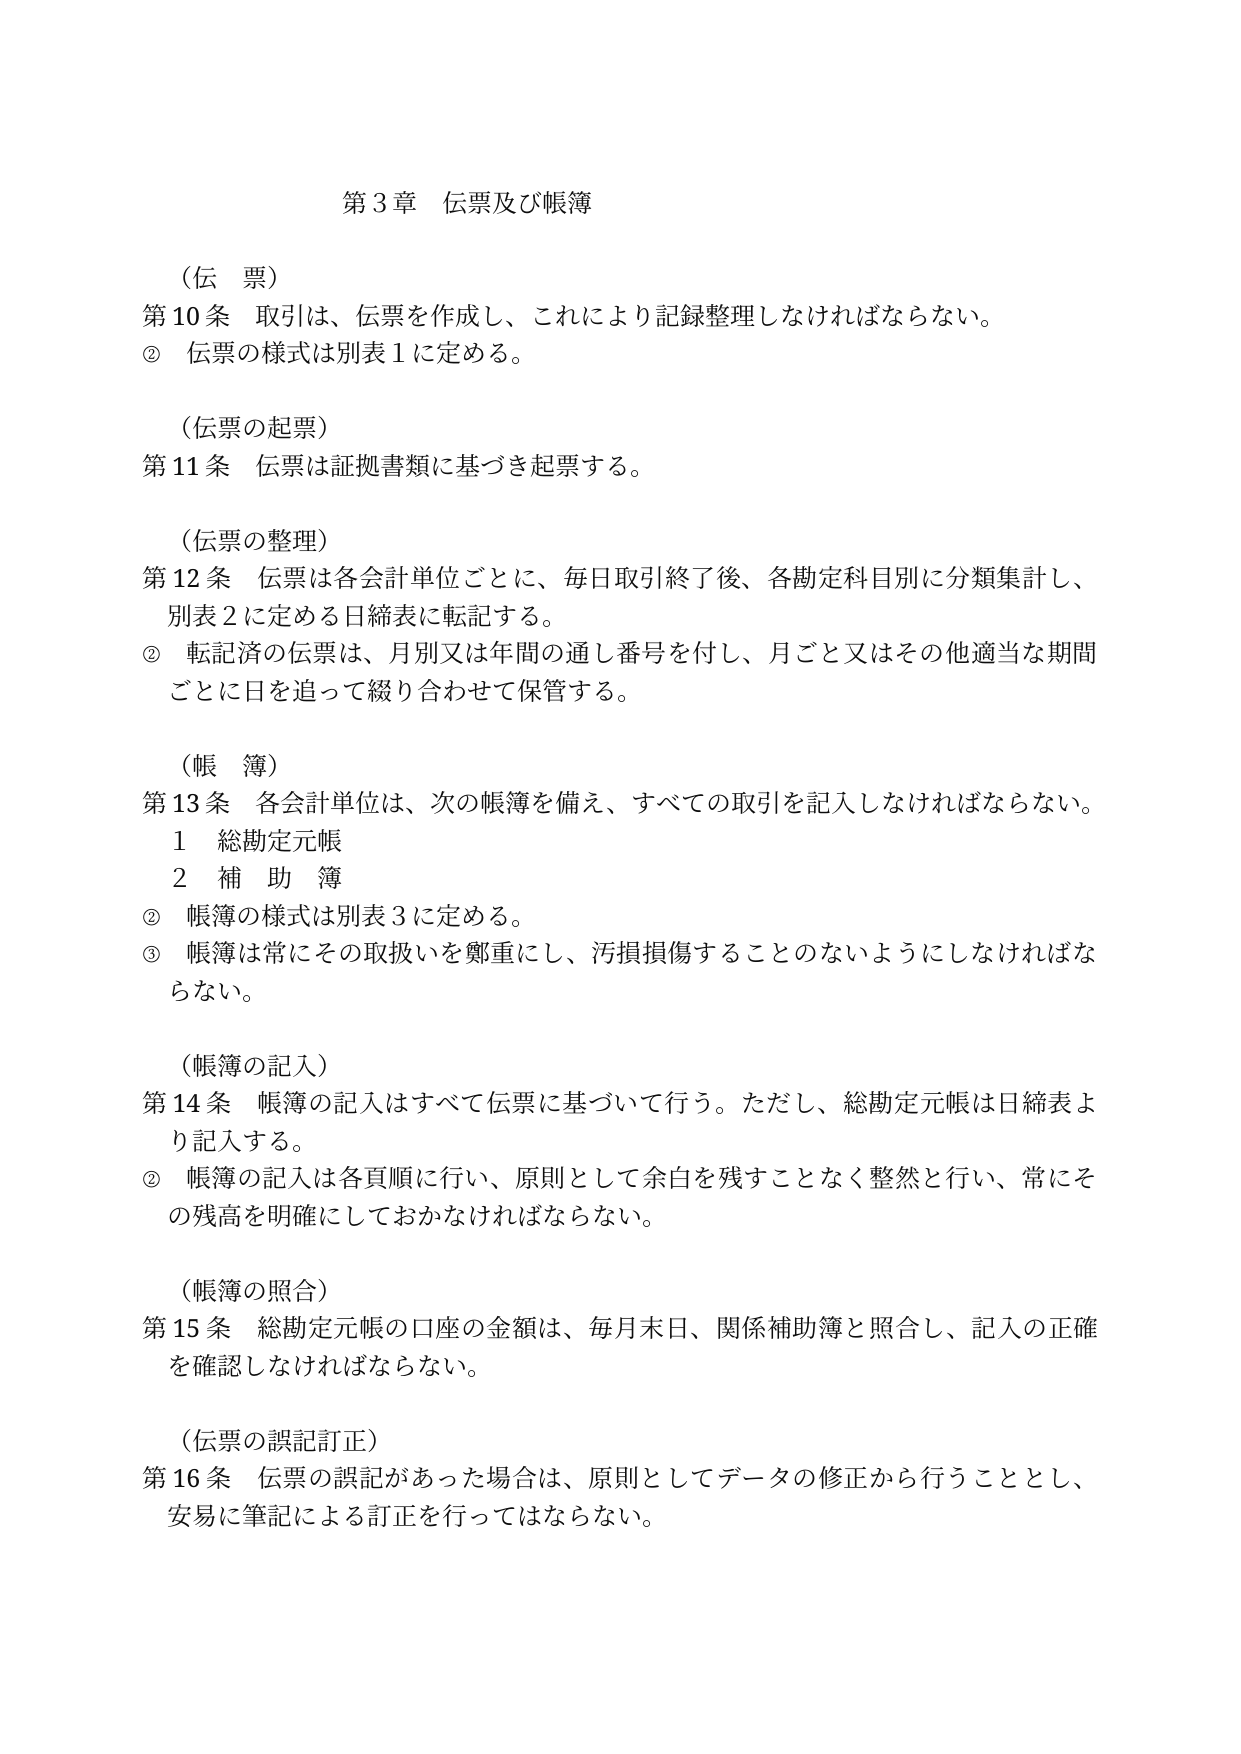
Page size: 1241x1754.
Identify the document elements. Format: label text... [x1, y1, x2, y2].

text （伝 票） [142, 258, 1098, 296]
text 第11条 伝票は証拠書類に基づき起票する。 [142, 446, 1098, 483]
text （伝票の誤記訂正） [142, 1421, 1098, 1458]
text 第16条 伝票の誤記があった場合は、原則としてデータの修正から行うこととし、安易に筆記による訂正を行ってはならない。 [142, 1458, 1098, 1533]
text ③ 帳簿は常にその取扱いを鄭重にし、汚損損傷することのないようにしなければならない。 [142, 933, 1098, 1008]
text 第12条 伝票は各会計単位ごとに、毎日取引終了後、各勘定科目別に分類集計し、別表２に定める日締表に転記する。 [142, 558, 1098, 633]
text （帳 簿） [142, 746, 1098, 783]
text （帳簿の記入） [142, 1046, 1098, 1083]
text （伝票の整理） [142, 521, 1098, 558]
text ② 帳簿の記入は各頁順に行い、原則として余白を残すことなく整然と行い、常にその残高を明確にしておかなければならない。 [142, 1158, 1098, 1233]
text ② 転記済の伝票は、月別又は年間の通し番号を付し、月ごと又はその他適当な期間ごとに日を追って綴り合わせて保管する。 [142, 633, 1098, 708]
text （伝票の起票） [142, 408, 1098, 446]
text 第14条 帳簿の記入はすべて伝票に基づいて行う。ただし、総勘定元帳は日締表より記入する。 [142, 1083, 1098, 1158]
text ② 伝票の様式は別表１に定める。 [142, 333, 1098, 371]
text ② 帳簿の様式は別表３に定める。 [142, 896, 1098, 933]
text （帳簿の照合） [142, 1271, 1098, 1308]
text 第10条 取引は、伝票を作成し、これにより記録整理しなければならない。 [142, 296, 1098, 333]
text １ 総勘定元帳 [142, 821, 1098, 858]
text ２ 補 助 簿 [142, 858, 1098, 896]
text 第13条 各会計単位は、次の帳簿を備え、すべての取引を記入しなければならない。 [142, 783, 1098, 821]
text 第３章 伝票及び帳簿 [142, 183, 1098, 221]
text 第15条 総勘定元帳の口座の金額は、毎月末日、関係補助簿と照合し、記入の正確を確認しなければならない。 [142, 1308, 1098, 1383]
